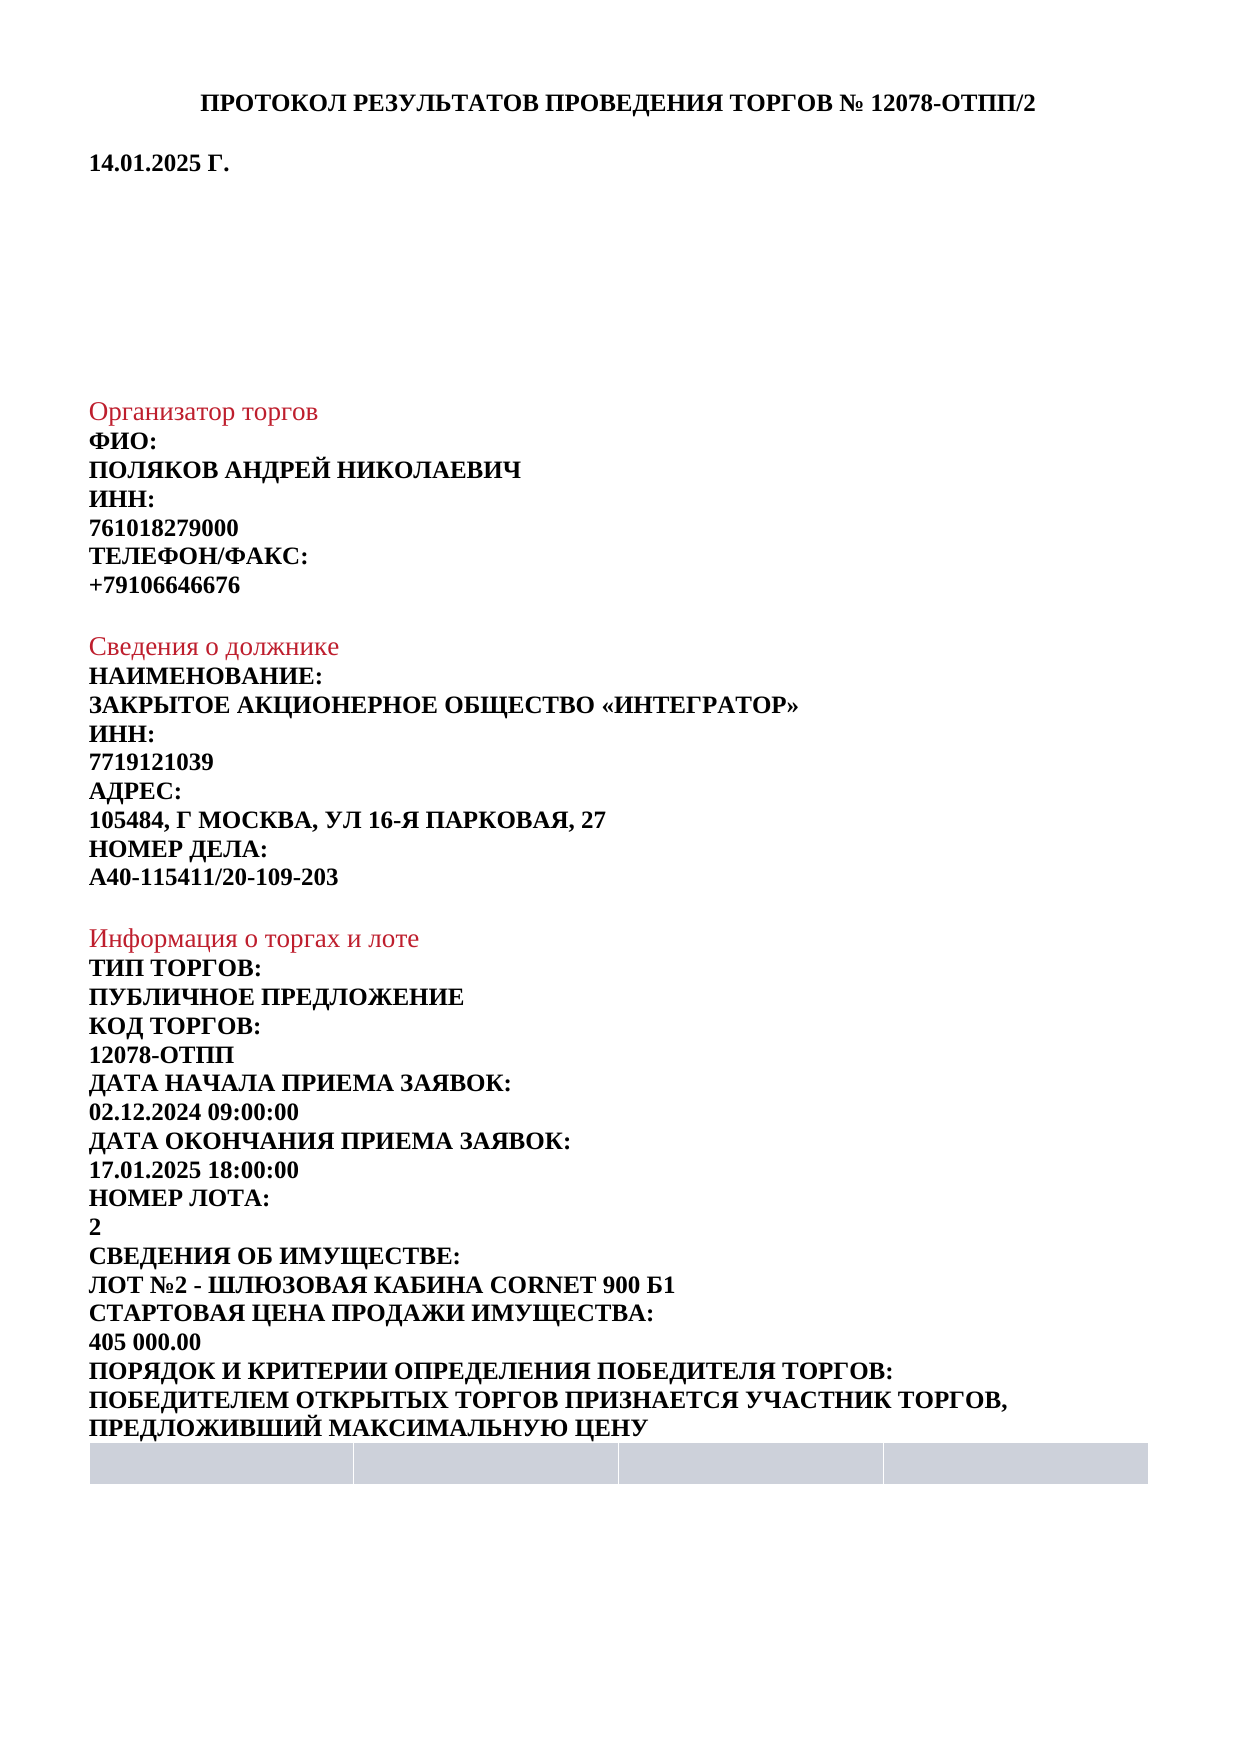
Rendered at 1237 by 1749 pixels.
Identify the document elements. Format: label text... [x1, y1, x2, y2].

text ПРОТОКОЛ РЕЗУЛЬТАТОВ ПРОВЕДЕНИЯ ТОРГОВ № 12078-ОТПП/2 [88, 88, 1148, 117]
